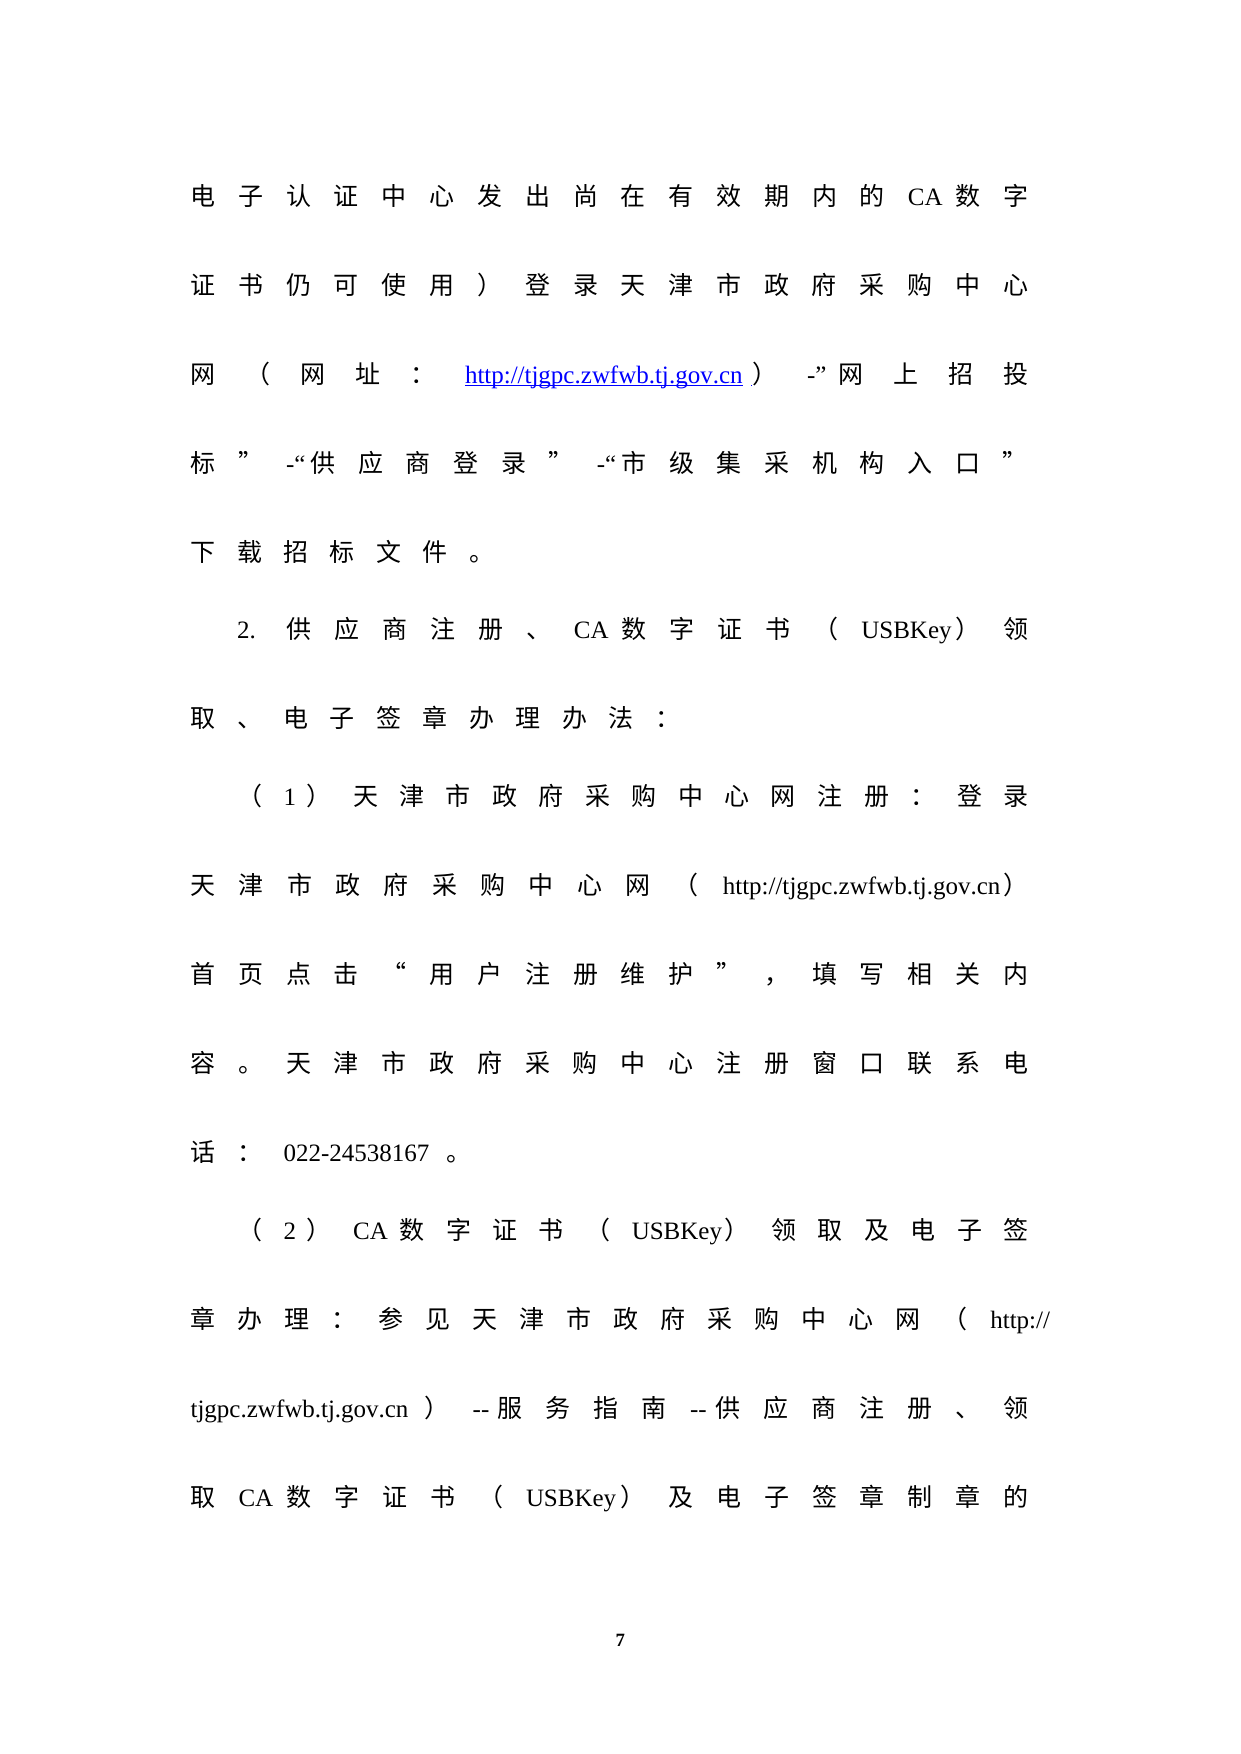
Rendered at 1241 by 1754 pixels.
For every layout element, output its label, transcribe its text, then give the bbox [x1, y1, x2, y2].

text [190, 164, 1050, 580]
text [190, 1198, 1050, 1525]
text （1）天津市政府采购中心网注册：登录天津市政府采购中心网（http://tjgpc.zwfwb.tj.gov.cn）首页点击“用户注册维护”，填写相关内容。天津市政府采购中心注册窗口联系电话：022-24538167。 [190, 765, 1050, 1180]
text 2. 供应商注册、CA数字证书（USBKey）领取、电子签章办理办法： [190, 598, 1050, 747]
